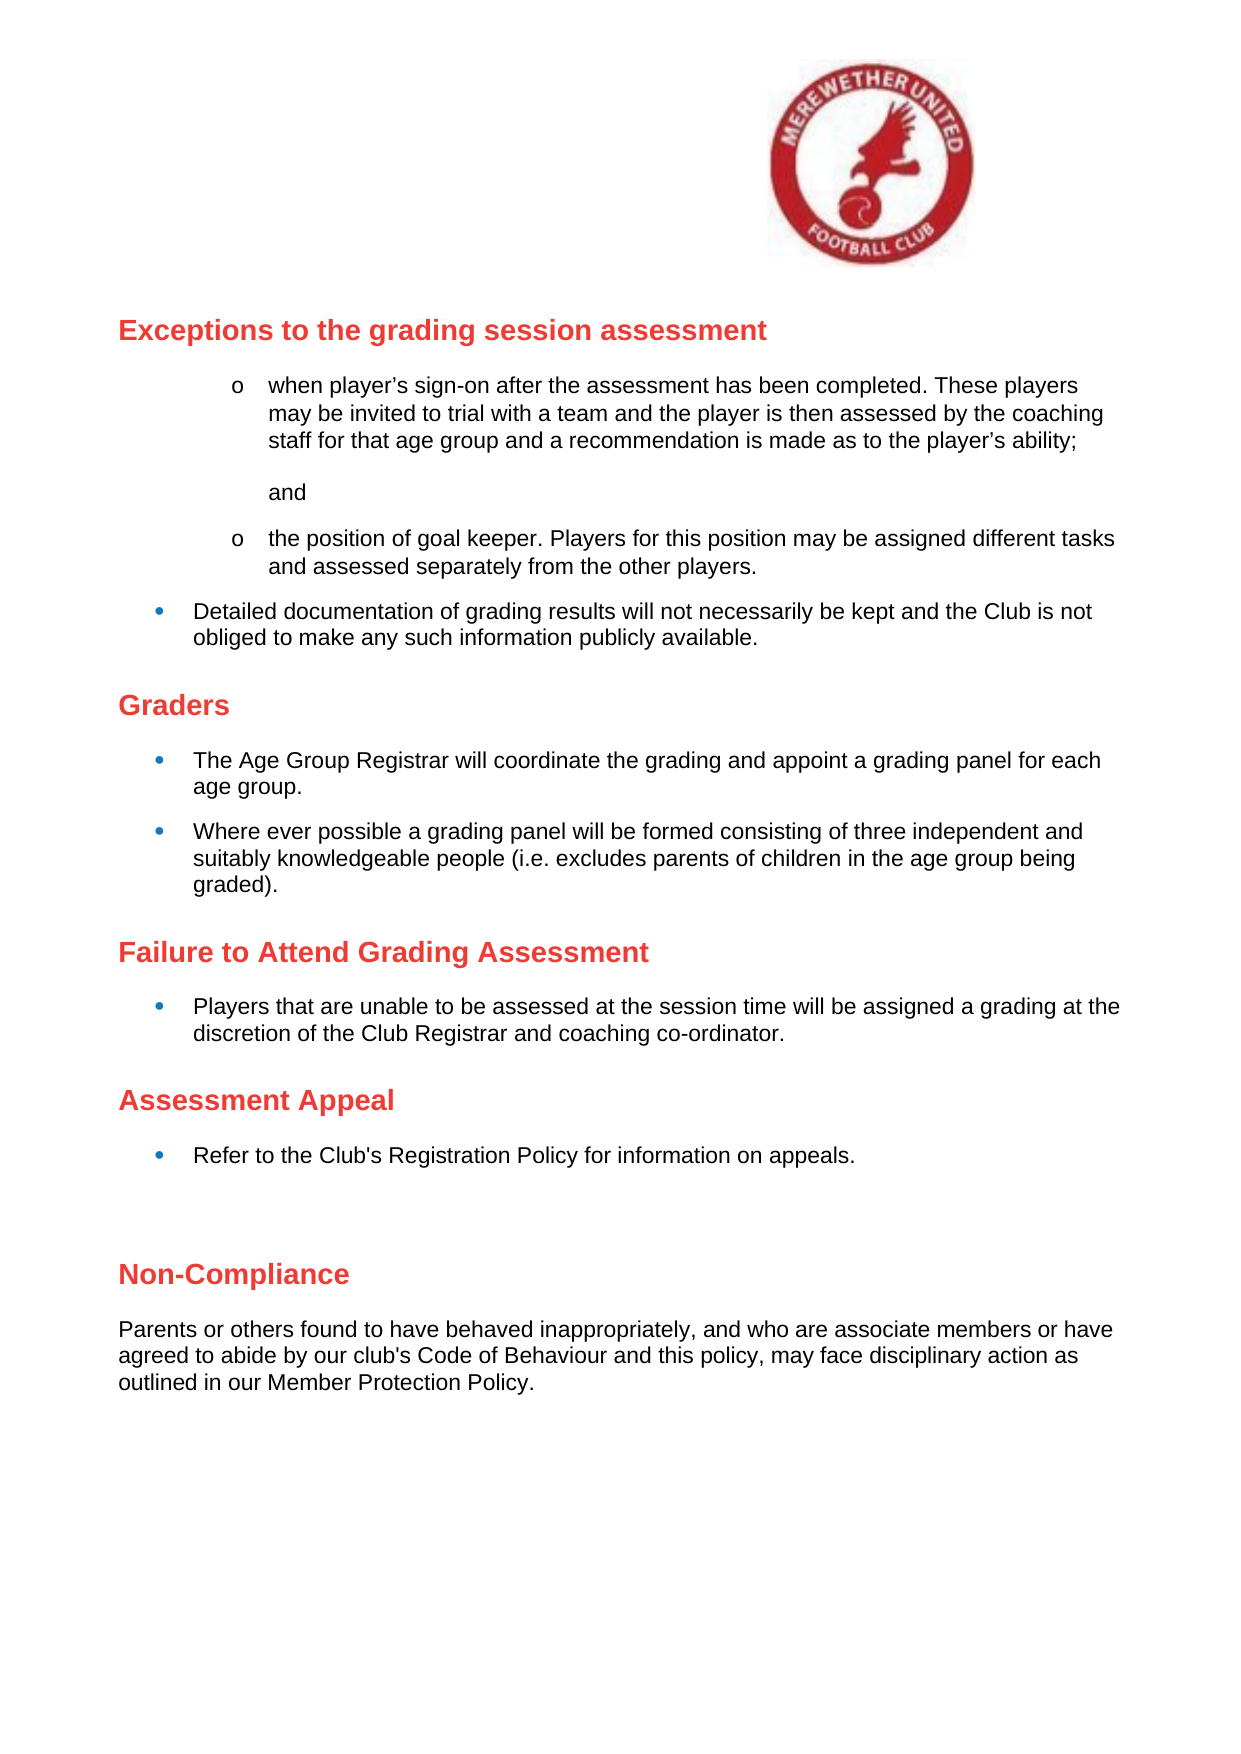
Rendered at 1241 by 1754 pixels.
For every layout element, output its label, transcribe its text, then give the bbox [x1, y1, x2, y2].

subtitle Non-Compliance [118, 1257, 1122, 1291]
picture [767, 59, 976, 267]
text Players that are unable to be assessed at the session time will be assigned a grading at the discretion of the Club Registrar and coaching co-ordinator. [155, 993, 1122, 1046]
subtitle Exceptions to the grading session assessment [118, 313, 1122, 347]
subtitle Failure to Attend Grading Assessment [118, 935, 1122, 968]
text The Age Group Registrar will coordinate the grading and appoint a grading panel for each age group. [155, 747, 1122, 799]
subtitle Assessment Appeal [118, 1083, 1122, 1117]
subtitle Graders [118, 688, 1122, 722]
list when player’s sign-on after the assessment has been completed. These players may be invited to trial with a team and the player is then assessed by the coaching staff for that age group and a recommendation is made as to the player’s ability; and [231, 372, 1122, 506]
text Parents or others found to have behaved inappropriately, and who are associate members or have agreed to abide by our club's Code of Behaviour and this policy, may face disciplinary action as outlined in our Member Protection Policy. [118, 1316, 1122, 1395]
text Detailed documentation of grading results will not necessarily be kept and the Club is not obliged to make any such information publicly available. [155, 598, 1122, 651]
list the position of goal keeper. Players for this position may be assigned different tasks and assessed separately from the other players. [231, 524, 1122, 579]
text Where ever possible a grading panel will be formed consisting of three independent and suitably knowledgeable people (i.e. excludes parents of children in the age group being graded). [155, 818, 1122, 897]
text Refer to the Club's Registration Policy for information on appeals. [155, 1142, 1122, 1168]
